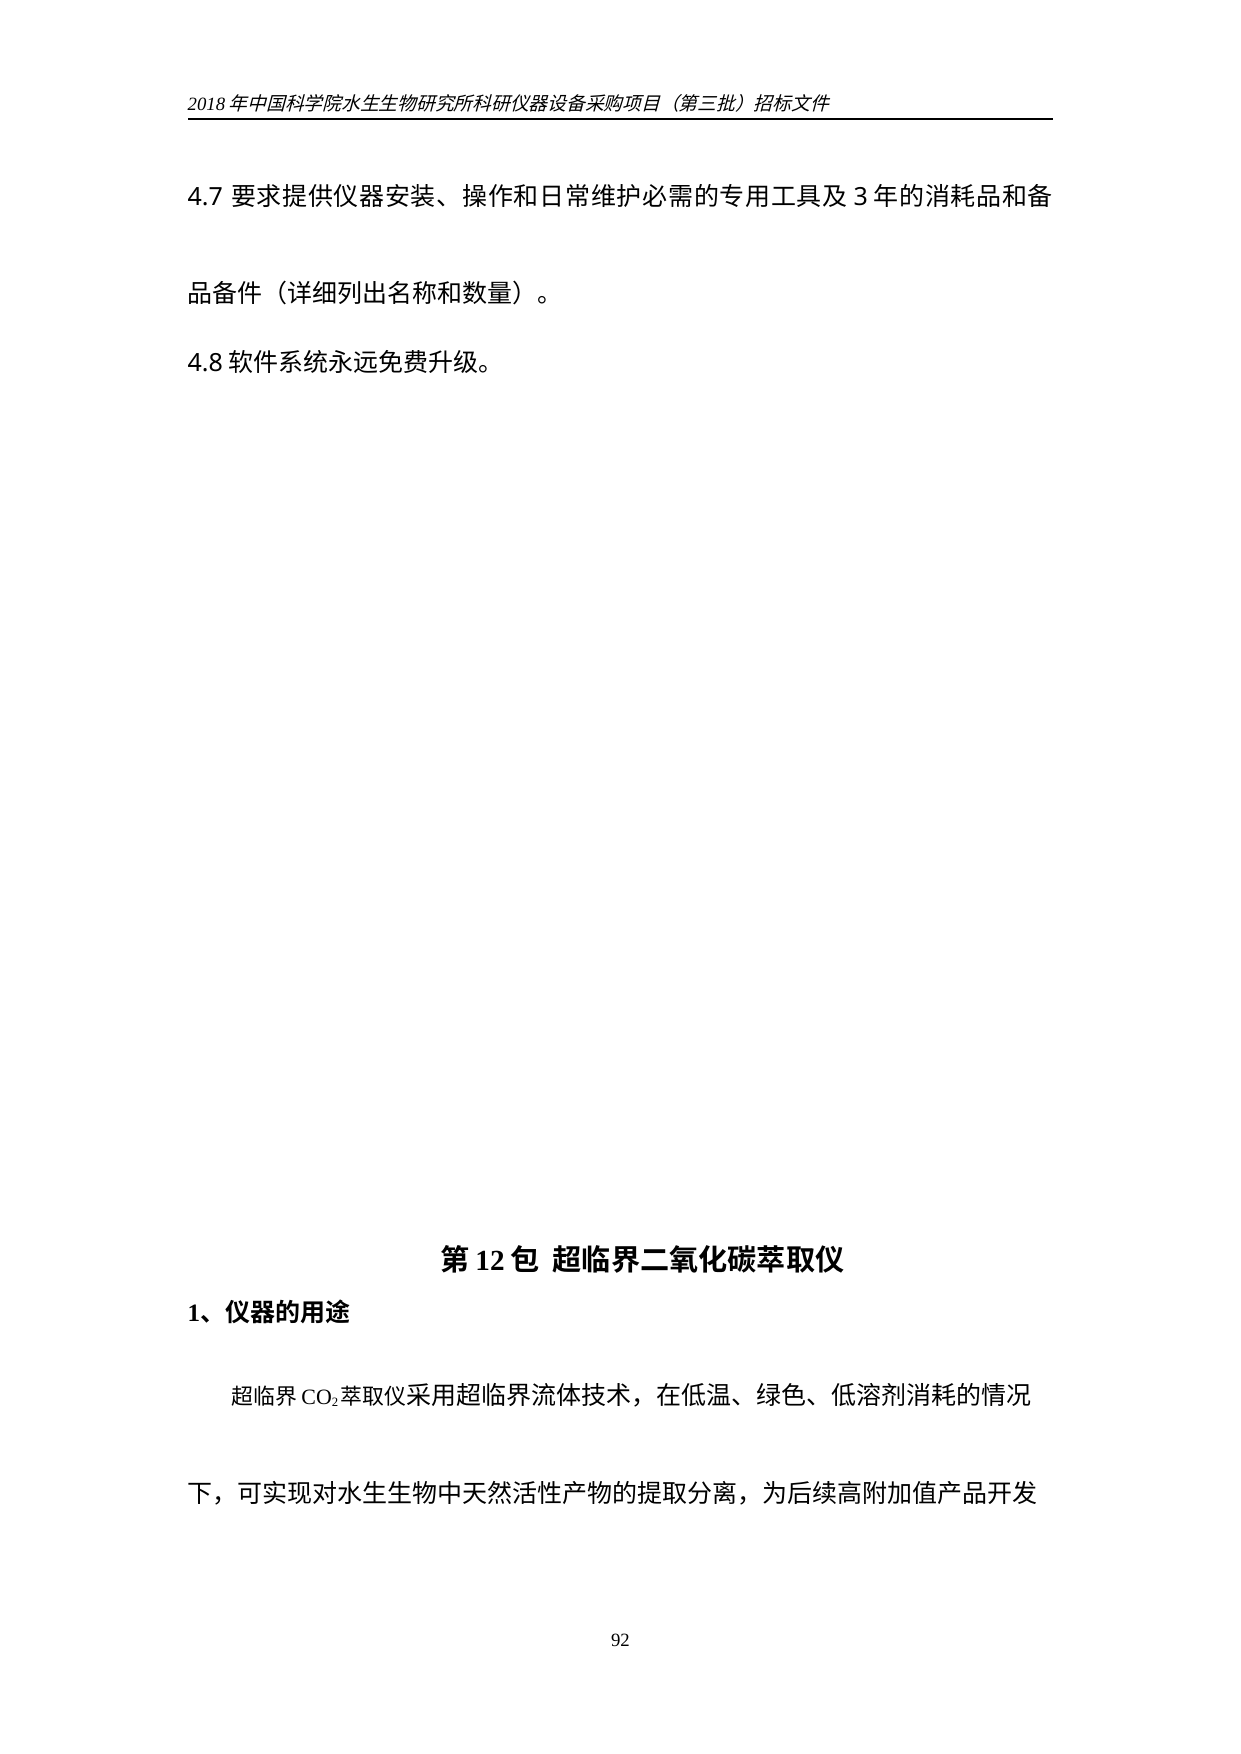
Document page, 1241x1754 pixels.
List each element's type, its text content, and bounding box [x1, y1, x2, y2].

text 4.8软件系统永远免费升级。 [187, 343, 1053, 379]
text 第12包 超临界二氧化碳萃取仪 [187, 1236, 1053, 1278]
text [187, 1361, 1053, 1524]
text 4.7 要求提供仪器安装、操作和日常维护必需的专用工具及3年的消耗品和备品备件（详细列出名称和数量）。 [187, 162, 1053, 324]
text 1、仪器的用途 [187, 1278, 959, 1343]
